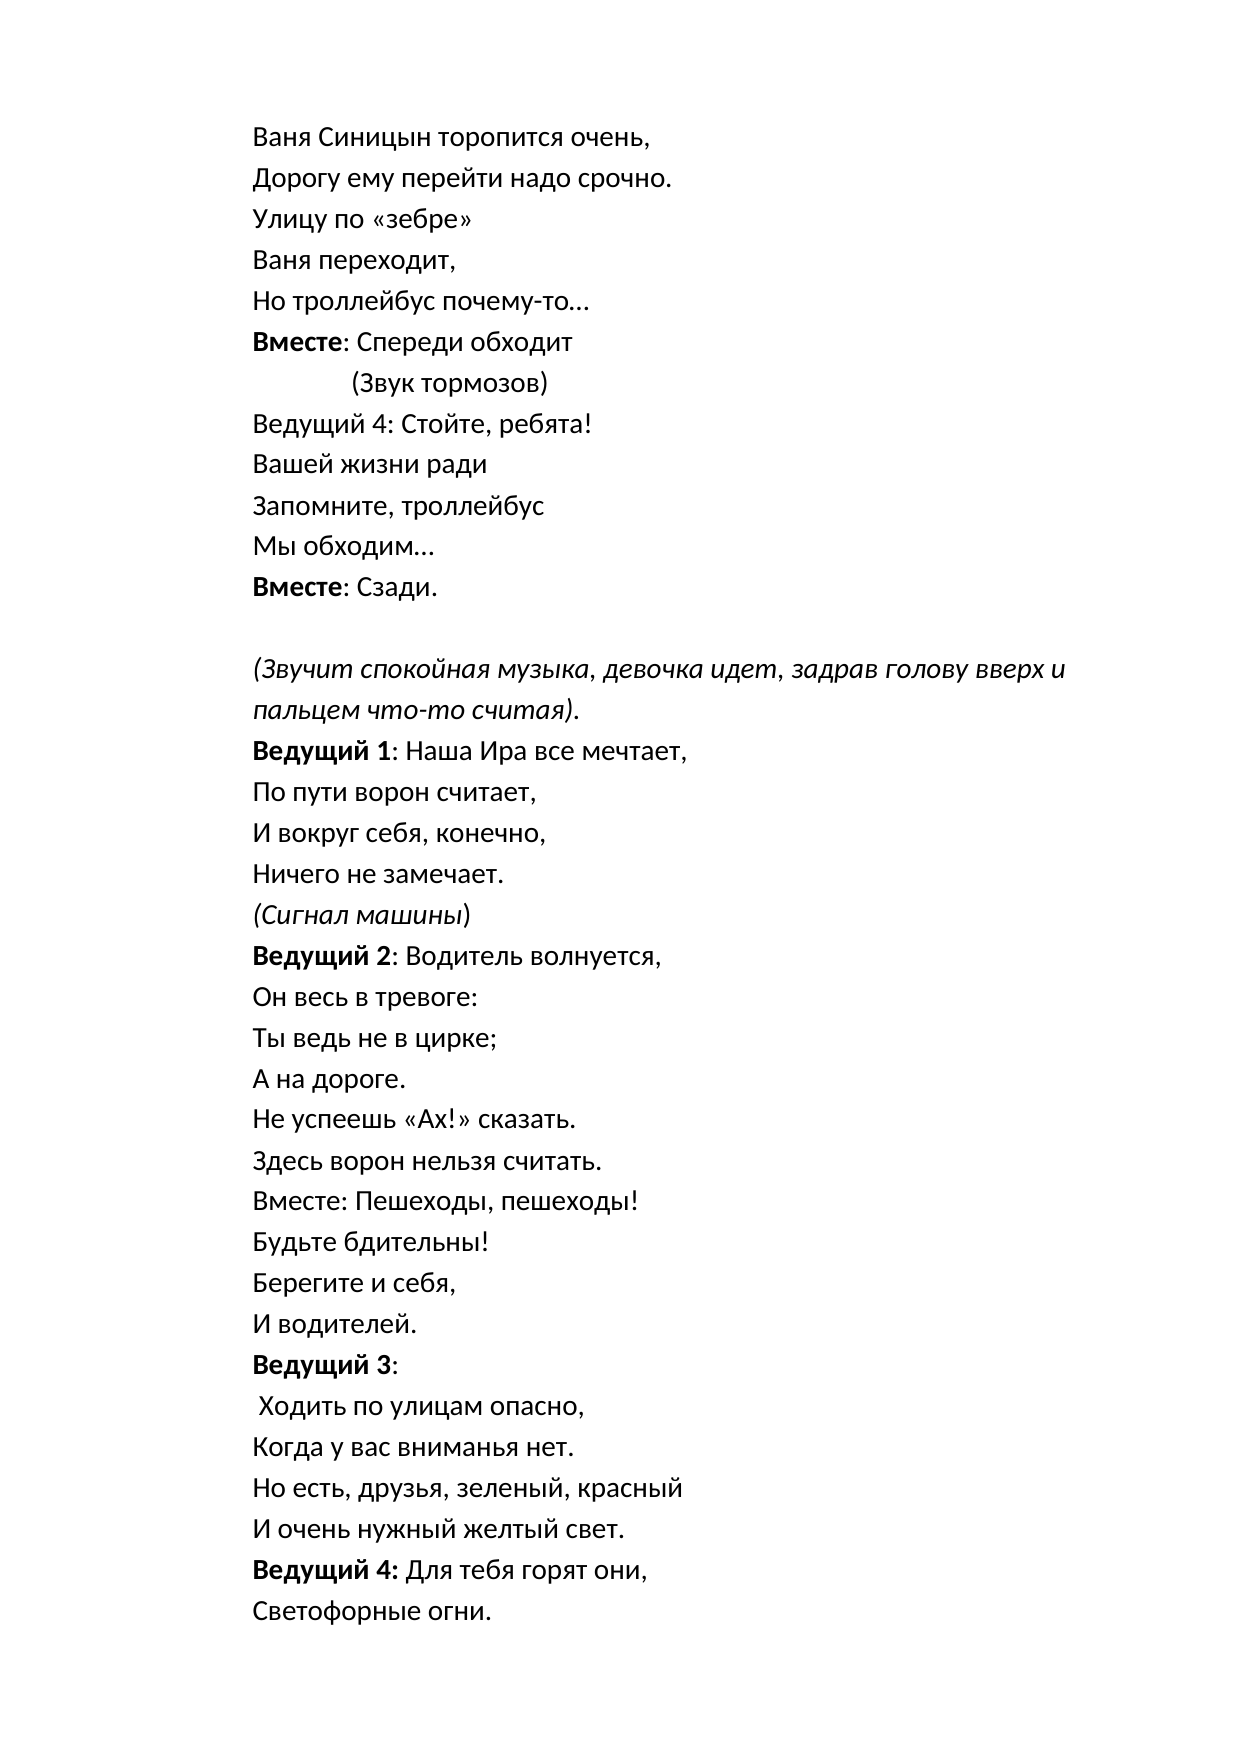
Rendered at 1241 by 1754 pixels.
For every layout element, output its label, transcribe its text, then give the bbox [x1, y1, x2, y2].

list Мы обходим… [252, 527, 1152, 563]
list Вместе: Сзади. [252, 568, 1152, 604]
list Здесь ворон нельзя считать. [252, 1142, 1152, 1177]
list Он весь в тревоге: [252, 978, 1152, 1013]
list Ходить по улицам опасно, [252, 1387, 1152, 1423]
list Дорогу ему перейти надо срочно. [252, 159, 1152, 195]
list Ваня переходит, [252, 241, 1152, 277]
list Ведущий 4: Для тебя горят они, [252, 1551, 1152, 1587]
list Ваня Синицын торопится очень, [252, 118, 1152, 154]
list Ты ведь не в цирке; [252, 1019, 1152, 1054]
list Вместе: Пешеходы, пешеходы! [252, 1182, 1152, 1218]
list Берегите и себя, [252, 1264, 1152, 1300]
list Ведущий 2: Водитель волнуется, [252, 937, 1152, 972]
list Запомните, троллейбус [252, 487, 1152, 522]
list Не успеешь «Ах!» сказать. [252, 1101, 1152, 1136]
list Ничего не замечает. [252, 855, 1152, 891]
list Но есть, друзья, зеленый, красный [252, 1469, 1152, 1505]
list (Сигнал машины) [252, 896, 1152, 932]
list По пути ворон считает, [252, 773, 1152, 809]
list Вместе: Спереди обходит [252, 323, 1152, 358]
list Улицу по «зебре» [252, 200, 1152, 236]
list Ведущий 4: Стойте, ребята! [252, 405, 1152, 440]
list Вашей жизни ради [252, 446, 1152, 481]
list Ведущий 1: Наша Ира все мечтает, [252, 732, 1152, 768]
list Ведущий 3: [252, 1346, 1152, 1382]
list Но троллейбус почему-то… [252, 282, 1152, 317]
list И водителей. [252, 1305, 1152, 1341]
list Когда у вас вниманья нет. [252, 1428, 1152, 1464]
list (Звук тормозов) [252, 364, 1152, 399]
list И вокруг себя, конечно, [252, 814, 1152, 850]
list И очень нужный желтый свет. [252, 1510, 1152, 1546]
list Светофорные огни. [252, 1592, 1152, 1627]
list Будьте бдительны! [252, 1223, 1152, 1259]
list (Звучит спокойная музыка, девочка идет, задрав голову вверх и пальцем что-то считая). [252, 650, 1152, 727]
list А на дороге. [252, 1060, 1152, 1095]
